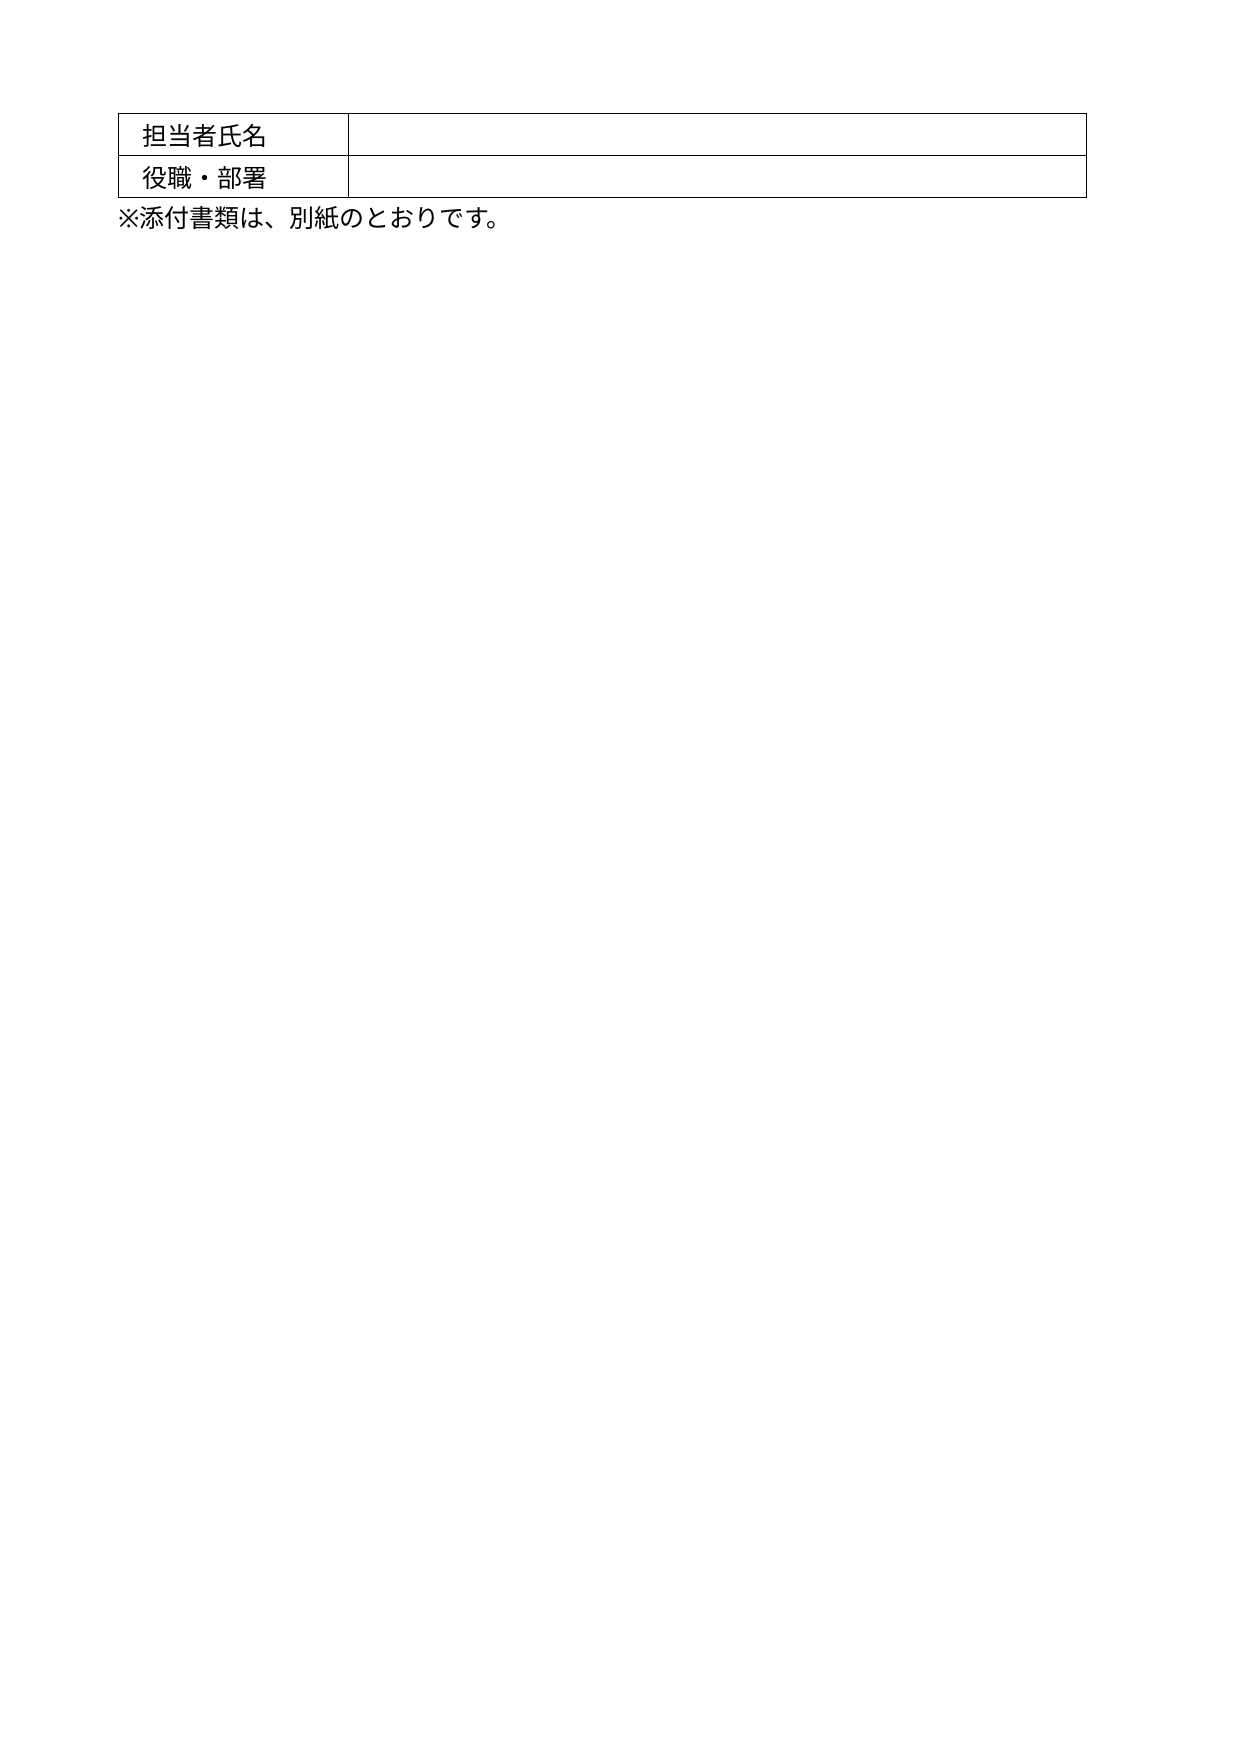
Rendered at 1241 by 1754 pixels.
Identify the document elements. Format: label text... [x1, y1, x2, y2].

table_cell 役職・部署 [119, 156, 348, 197]
table_cell [349, 156, 1086, 197]
table_cell [349, 114, 1086, 155]
table_cell 担当者氏名 [119, 114, 348, 155]
text ※添付書類は、別紙のとおりです。 [118, 198, 1122, 235]
